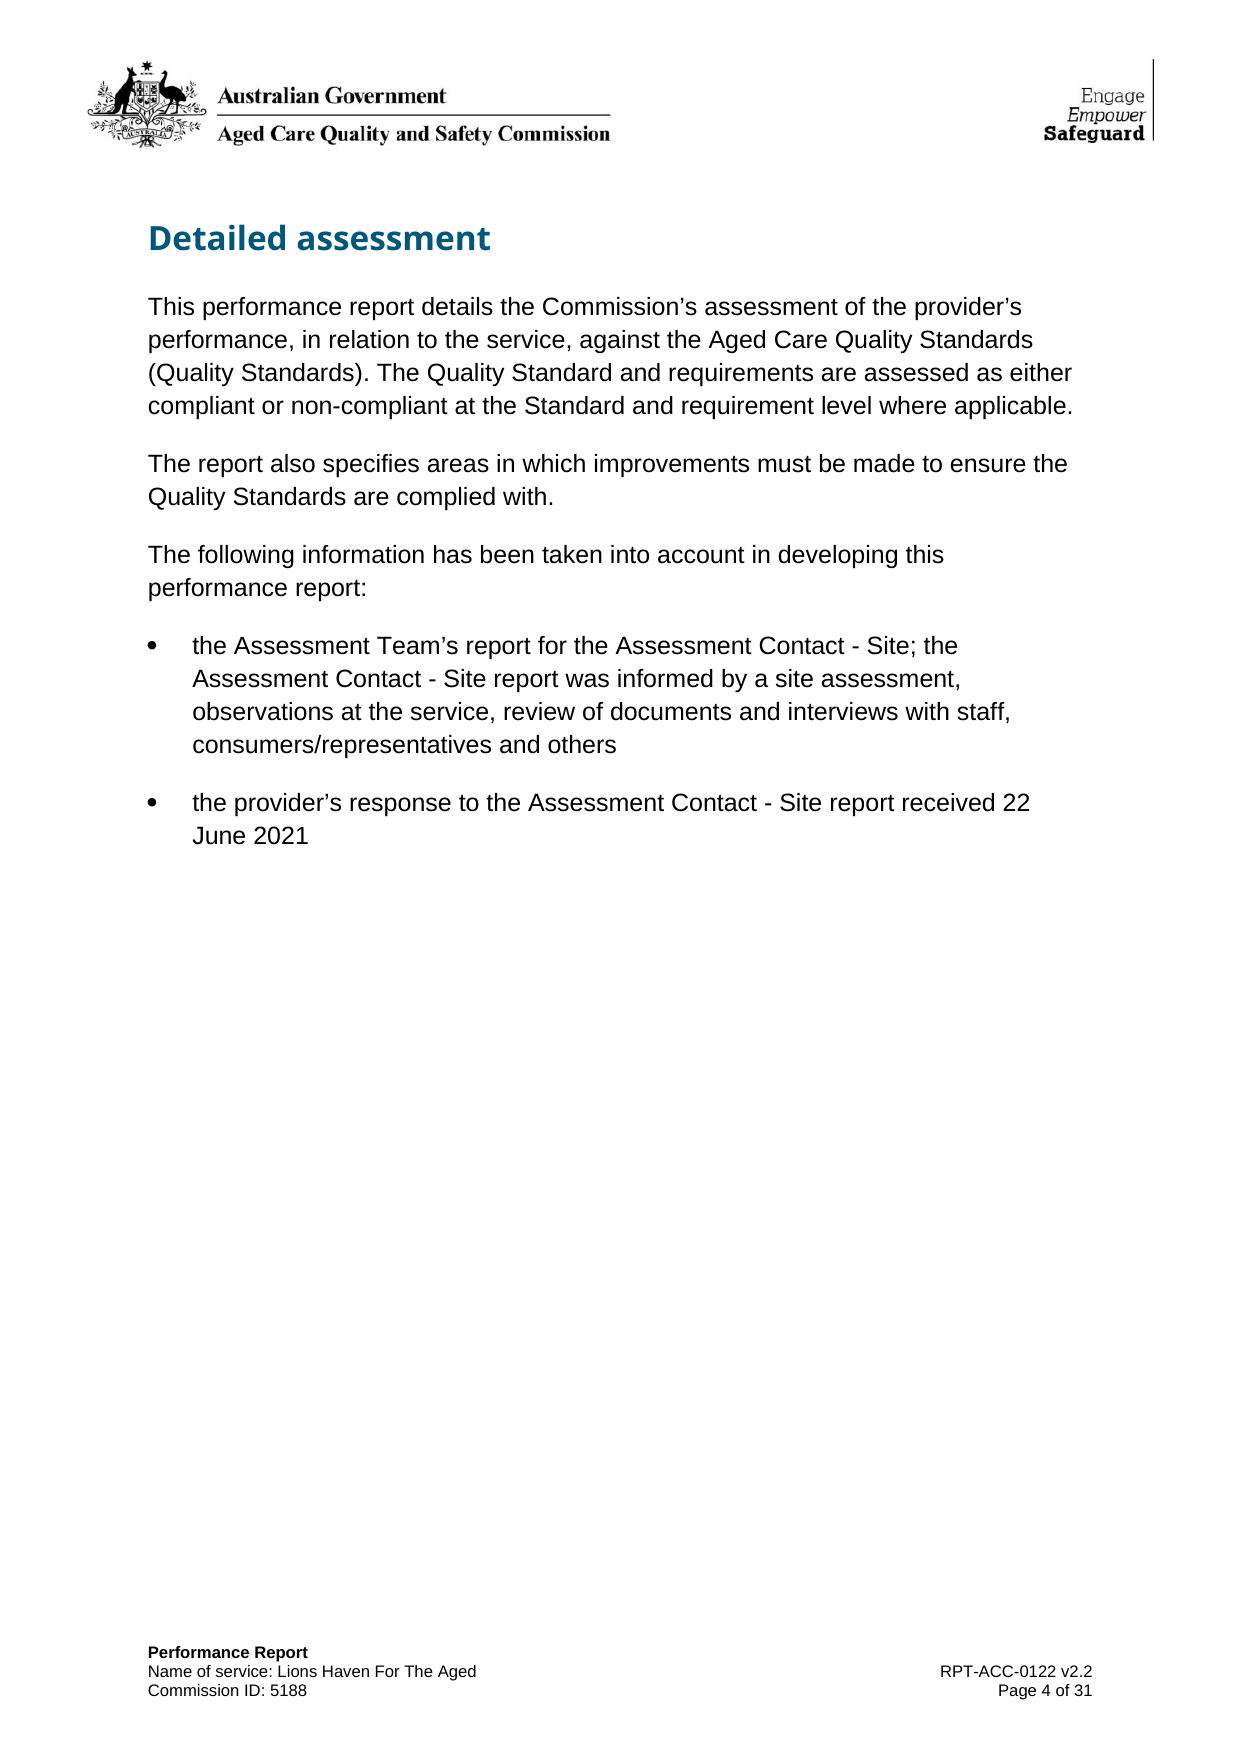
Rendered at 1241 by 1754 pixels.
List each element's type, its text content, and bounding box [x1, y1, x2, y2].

text This performance report details the Commission’s assessment of the provider’s performance, in relation to the service, against the Aged Care Quality Standards (Quality Standards). The Quality Standard and requirements are assessed as either compliant or non-compliant at the Standard and requirement level where applicable. [148, 292, 1092, 420]
text The following information has been taken into account in developing this performance report: [148, 540, 1092, 602]
picture [1, 0, 1241, 169]
list the provider’s response to the Assessment Contact - Site report received 22 June 2021 [148, 788, 1092, 850]
subtitle Detailed assessment [148, 215, 1092, 260]
list the Assessment Team’s report for the Assessment Contact - Site; the Assessment Contact - Site report was informed by a site assessment, observations at the service, review of documents and interviews with staff, consumers/representatives and others [148, 631, 1092, 759]
text The report also specifies areas in which improvements must be made to ensure the Quality Standards are complied with. [148, 449, 1092, 511]
